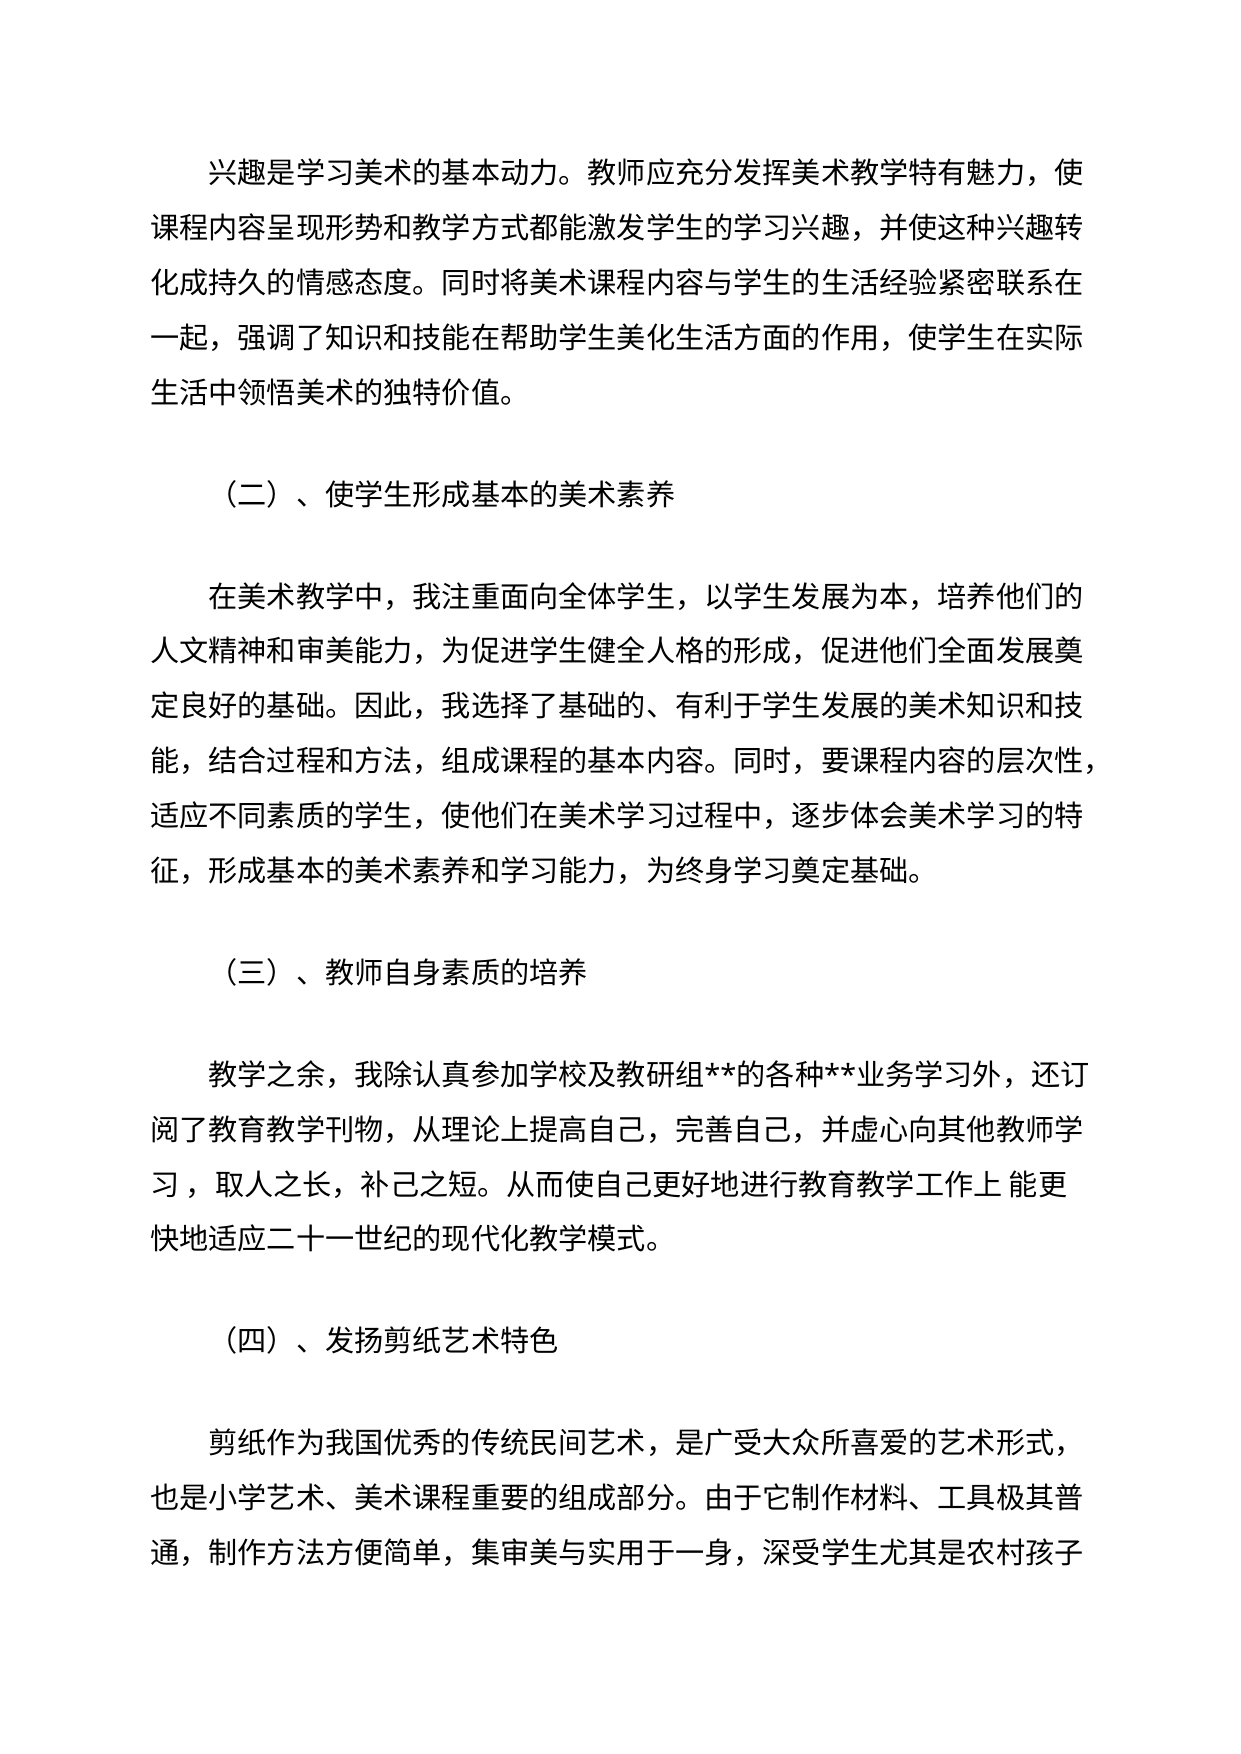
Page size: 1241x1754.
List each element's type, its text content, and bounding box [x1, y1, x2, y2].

text （四）、发扬剪纸艺术特色 [150, 1318, 1090, 1360]
text 在美术教学中，我注重面向全体学生，以学生发展为本，培养他们的人文精神和审美能力，为促进学生健全人格的形成，促进他们全面发展奠定良好的基础。因此，我选择了基础的、有利于学生发展的美术知识和技能，结合过程和方法，组成课程的基本内容。同时，要课程内容的层次性，适应不同素质的学生，使他们在美术学习过程中，逐步体会美术学习的特征，形成基本的美术素养和学习能力，为终身学习奠定基础。 [150, 573, 1090, 890]
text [150, 1419, 1090, 1572]
text （二）、使学生形成基本的美术素养 [150, 471, 1090, 514]
text （三）、教师自身素质的培养 [150, 949, 1090, 992]
text 教学之余，我除认真参加学校及教研组**的各种**业务学习外，还订阅了教育教学刊物，从理论上提高自己，完善自己，并虚心向其他教师学习 ，取人之长，补己之短。从而使自己更好地进行教育教学工作上 能更快地适应二十一世纪的现代化教学模式。 [150, 1051, 1090, 1258]
text 兴趣是学习美术的基本动力。教师应充分发挥美术教学特有魅力，使课程内容呈现形势和教学方式都能激发学生的学习兴趣，并使这种兴趣转化成持久的情感态度。同时将美术课程内容与学生的生活经验紧密联系在一起，强调了知识和技能在帮助学生美化生活方面的作用，使学生在实际生活中领悟美术的独特价值。 [150, 150, 1090, 412]
